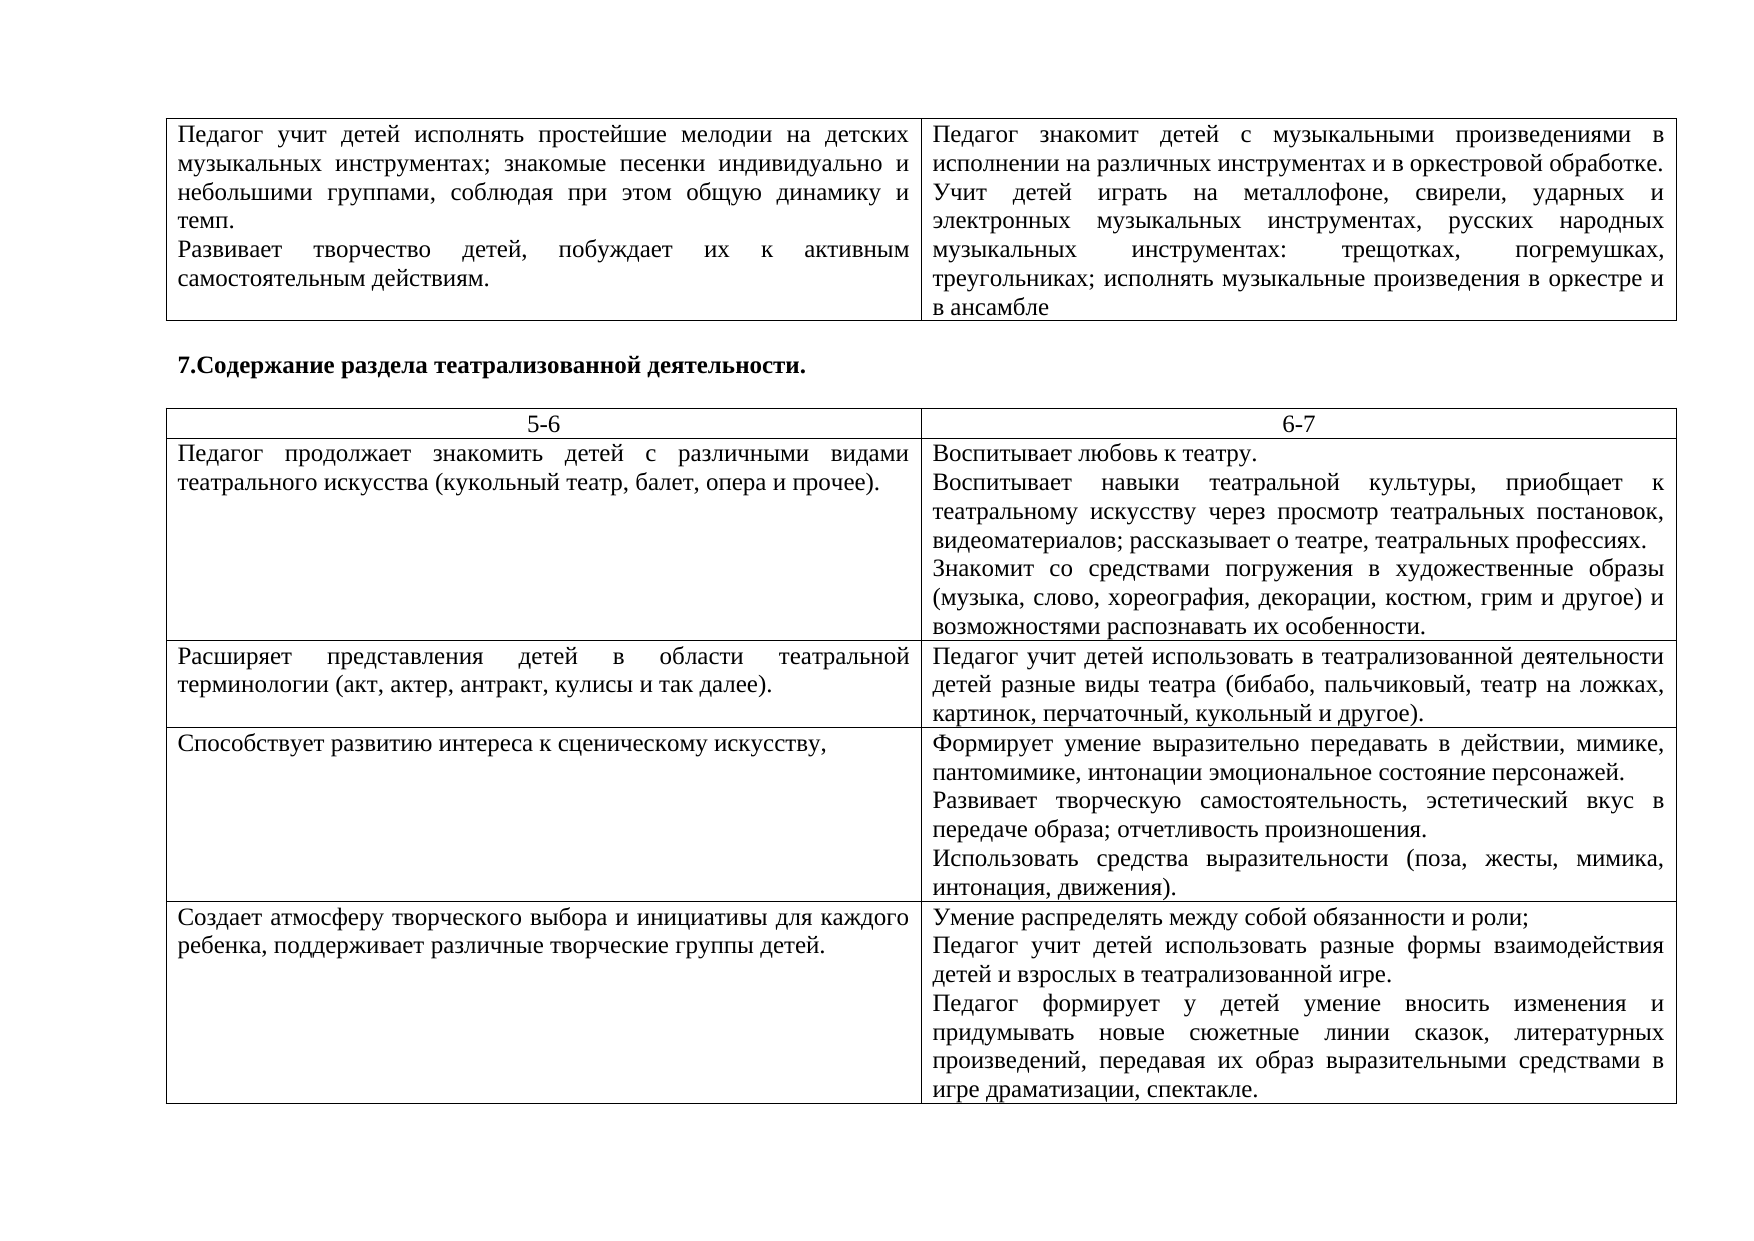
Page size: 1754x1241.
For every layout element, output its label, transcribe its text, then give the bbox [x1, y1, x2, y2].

table_cell Педагог учит детей использовать в театрализованной деятельности детей разные виды театра (бибабо, пальчиковый, театр на ложках, картинок, перчаточный, кукольный и другое). [922, 641, 1676, 727]
table_cell Создает атмосферу творческого выбора и инициативы для каждого ребенка, поддерживает различные творческие группы детей. [167, 902, 921, 1103]
table_cell Способствует развитию интереса к сценическому искусству, [167, 728, 921, 901]
table_cell Воспитывает любовь к театру. Воспитывает навыки театральной культуры, приобщает к театральному искусству через просмотр театральных постановок, видеоматериалов; рассказывает о театре, театральных профессиях. Знакомит со средствами погружения в художественные образы (музыка, слово, хореография, декорации, костюм, грим и другое) и возможностями распознавать их особенности. [922, 439, 1676, 640]
table_header 6-7 [922, 409, 1676, 437]
table_cell Умение распределять между собой обязанности и роли; Педагог учит детей использовать разные формы взаимодействия детей и взрослых в театрализованной игре. Педагог формирует у детей умение вносить изменения и придумывать новые сюжетные линии сказок, литературных произведений, передавая их образ выразительными средствами в игре драматизации, спектакле. [922, 902, 1676, 1103]
text 7.Содержание раздела театрализованной деятельности. [177, 350, 1665, 379]
table_cell Педагог знакомит детей с музыкальными произведениями в исполнении на различных инструментах и в оркестровой обработке. Учит детей играть на металлофоне, свирели, ударных и электронных музыкальных инструментах, русских народных музыкальных инструментах: трещотках, погремушках, треугольниках; исполнять музыкальные произведения в оркестре и в ансамбле [922, 119, 1676, 320]
table_cell Расширяет представления детей в области театральной терминологии (акт, актер, антракт, кулисы и так далее). [167, 641, 921, 727]
table_cell Педагог продолжает знакомить детей с различными видами театрального искусства (кукольный театр, балет, опера и прочее). [167, 439, 921, 640]
table_cell Педагог учит детей исполнять простейшие мелодии на детских музыкальных инструментах; знакомые песенки индивидуально и небольшими группами, соблюдая при этом общую динамику и темп. Развивает творчество детей, побуждает их к активным самостоятельным действиям. [167, 119, 921, 320]
table_header 5-6 [167, 409, 921, 437]
table_cell Формирует умение выразительно передавать в действии, мимике, пантомимике, интонации эмоциональное состояние персонажей. Развивает творческую самостоятельность, эстетический вкус в передаче образа; отчетливость произношения. Использовать средства выразительности (поза, жесты, мимика, интонация, движения). [922, 728, 1676, 901]
